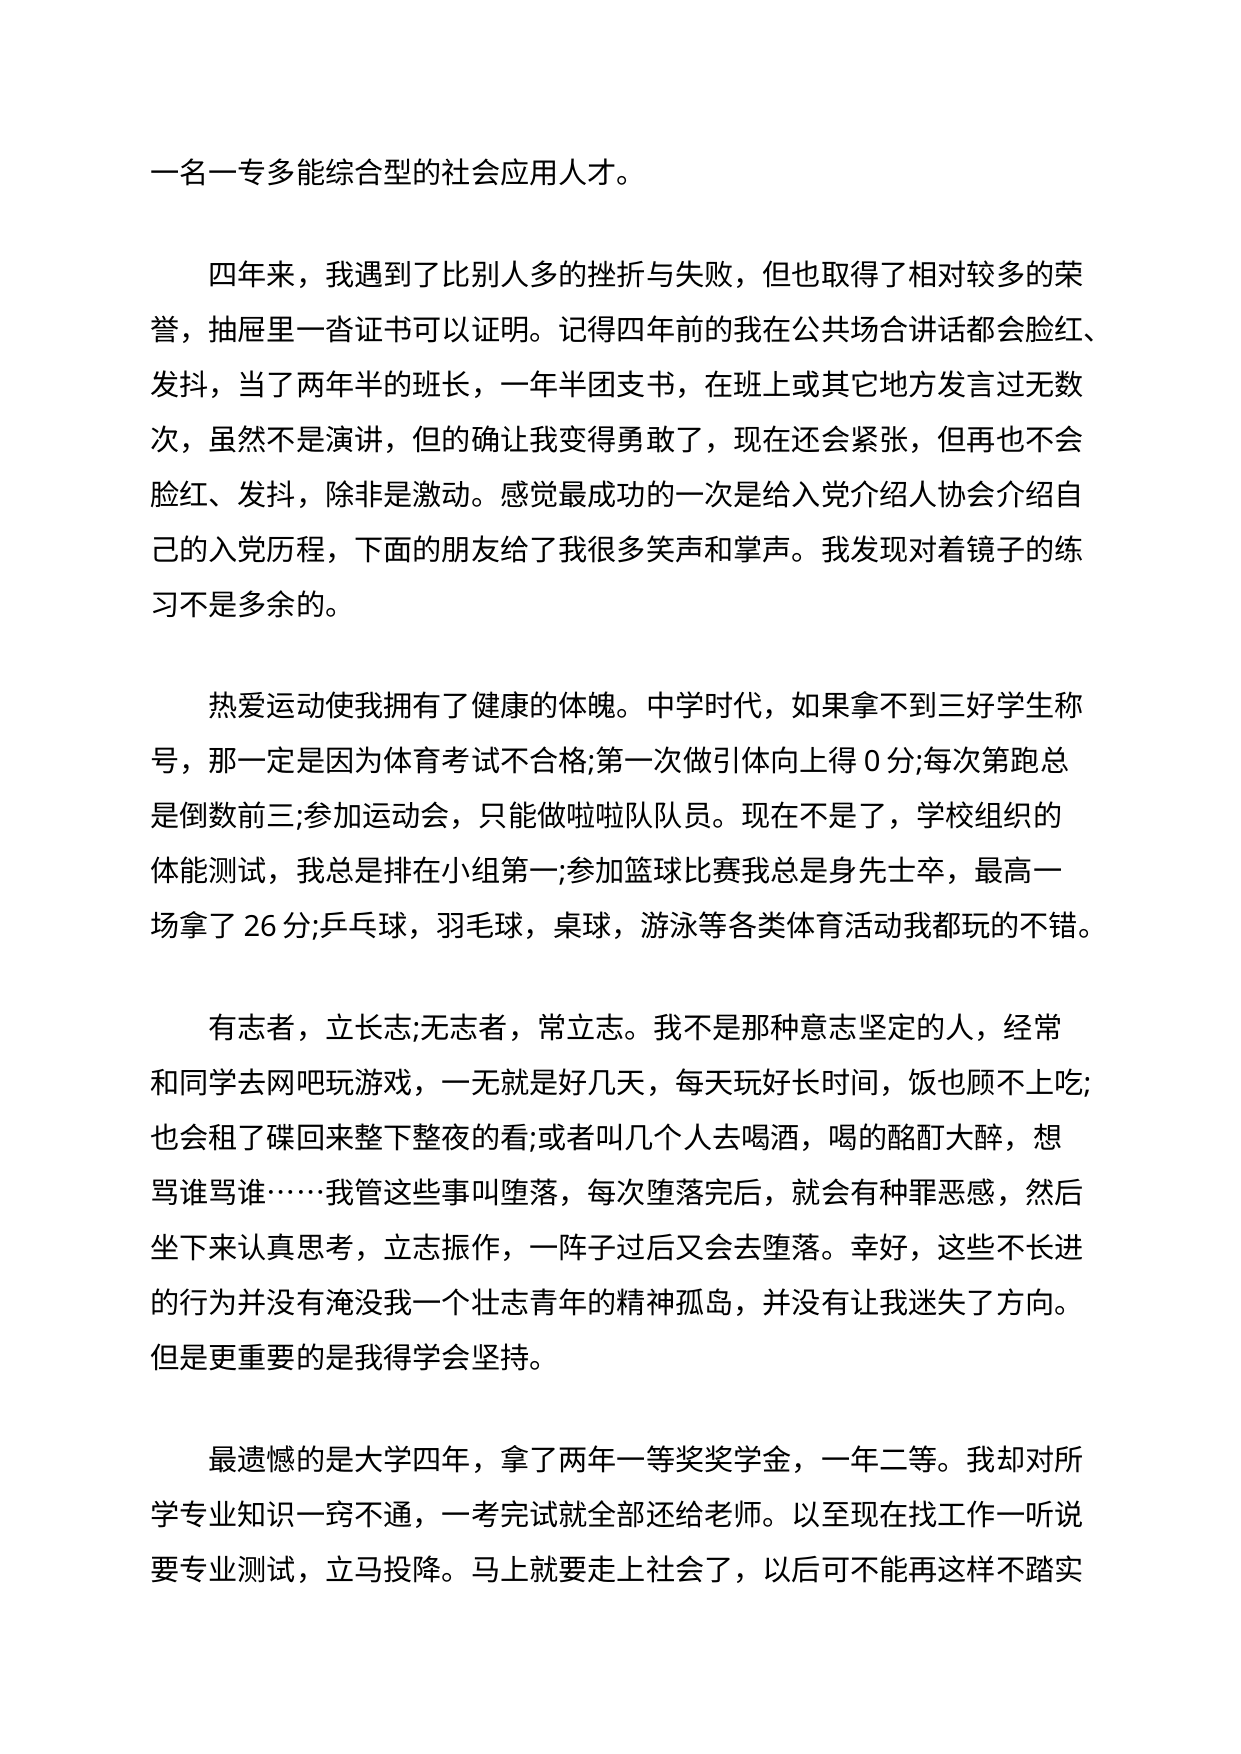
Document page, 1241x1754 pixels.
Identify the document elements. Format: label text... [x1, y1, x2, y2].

text 四年来，我遇到了比别人多的挫折与失败，但也取得了相对较多的荣誉，抽屉里一沓证书可以证明。记得四年前的我在公共场合讲话都会脸红、发抖，当了两年半的班长，一年半团支书，在班上或其它地方发言过无数次，虽然不是演讲，但的确让我变得勇敢了，现在还会紧张，但再也不会脸红、发抖，除非是激动。感觉最成功的一次是给入党介绍人协会介绍自己的入党历程，下面的朋友给了我很多笑声和掌声。我发现对着镜子的练习不是多余的。 [150, 252, 1090, 623]
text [150, 1436, 1090, 1588]
text 热爱运动使我拥有了健康的体魄。中学时代，如果拿不到三好学生称号，那一定是因为体育考试不合格;第一次做引体向上得0分;每次第跑总是倒数前三;参加运动会，只能做啦啦队队员。现在不是了，学校组织的体能测试，我总是排在小组第一;参加篮球比赛我总是身先士卒，最高一场拿了26分;乒乓球，羽毛球，桌球，游泳等各类体育活动我都玩的不错。 [150, 683, 1090, 945]
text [150, 150, 1090, 192]
text 有志者，立长志;无志者，常立志。我不是那种意志坚定的人，经常和同学去网吧玩游戏，一无就是好几天，每天玩好长时间，饭也顾不上吃;也会租了碟回来整下整夜的看;或者叫几个人去喝酒，喝的酩酊大醉，想骂谁骂谁……我管这些事叫堕落，每次堕落完后，就会有种罪恶感，然后坐下来认真思考，立志振作，一阵子过后又会去堕落。幸好，这些不长进的行为并没有淹没我一个壮志青年的精神孤岛，并没有让我迷失了方向。但是更重要的是我得学会坚持。 [150, 1005, 1090, 1377]
